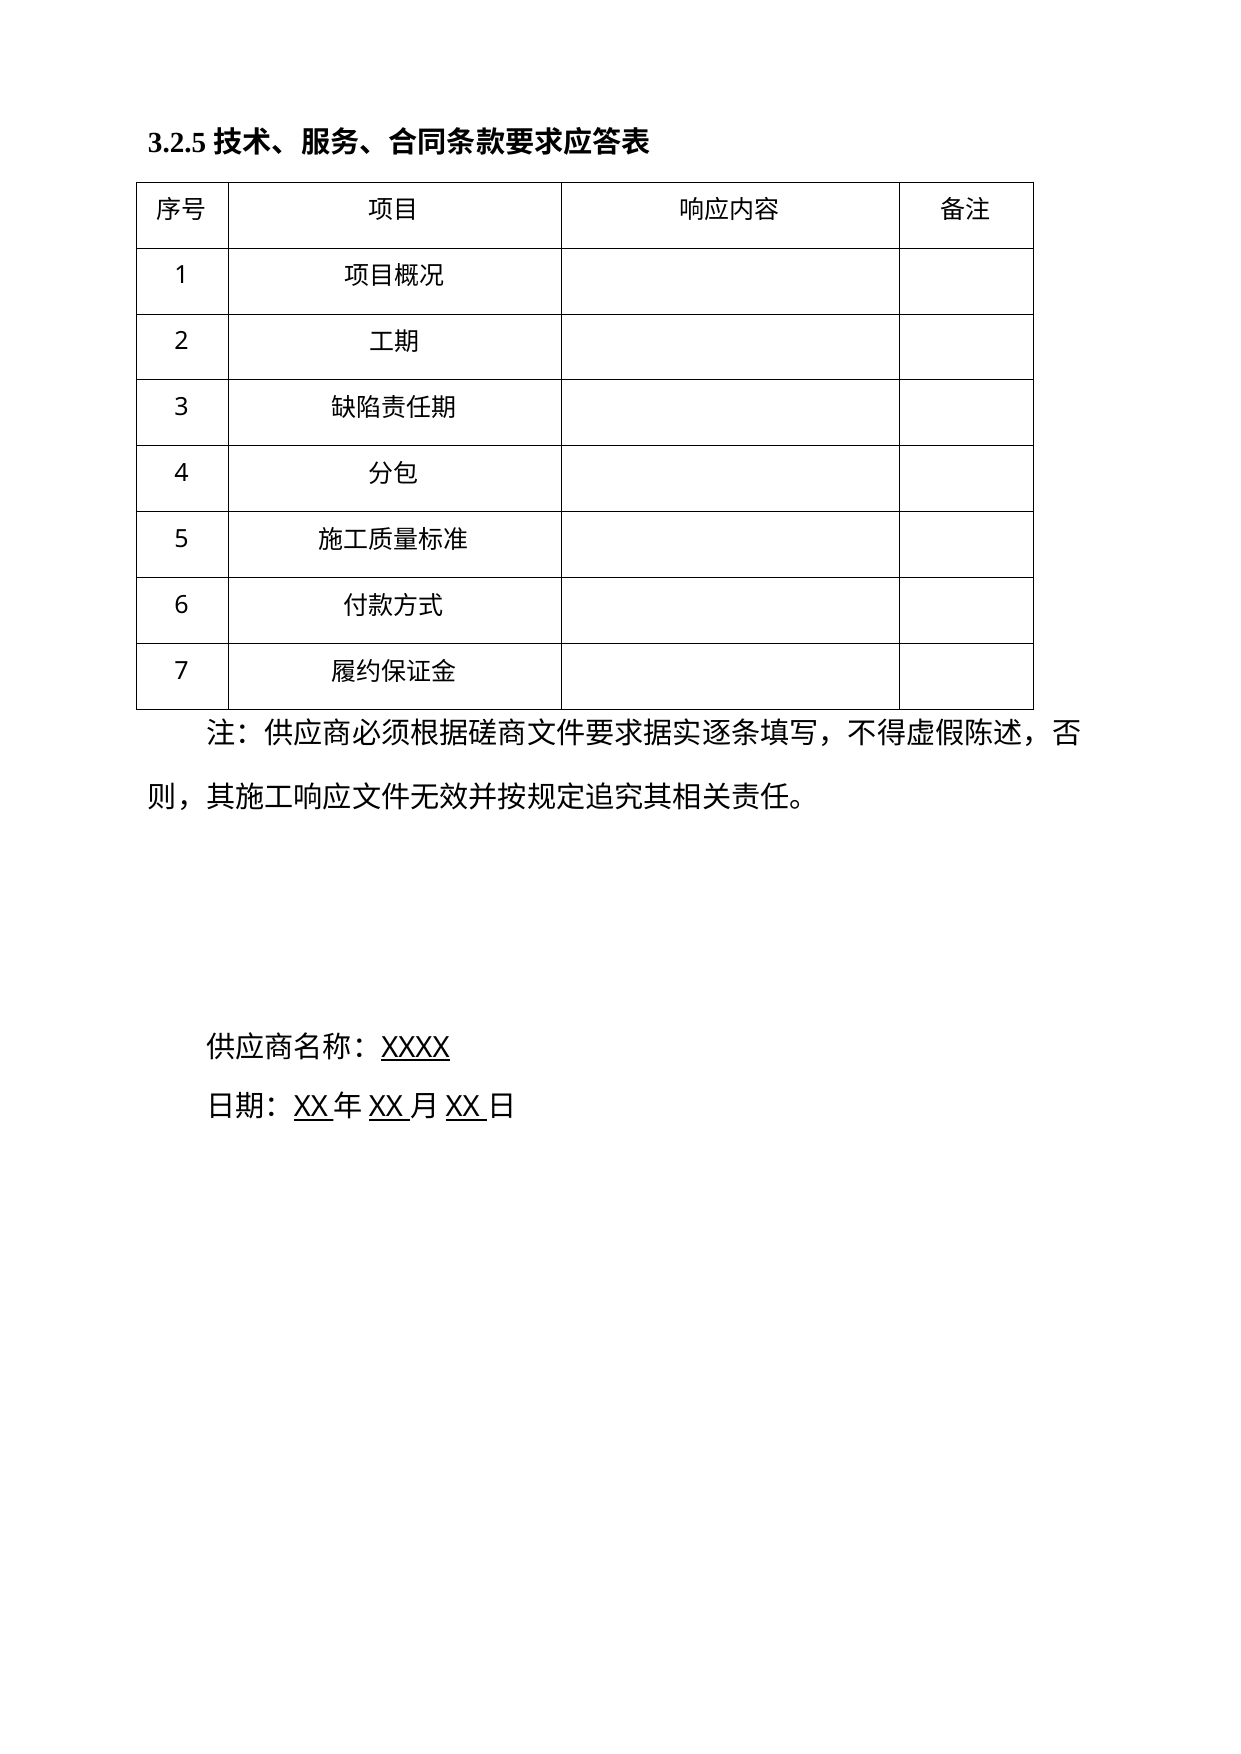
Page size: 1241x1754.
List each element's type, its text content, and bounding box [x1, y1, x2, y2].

table_cell [562, 578, 899, 643]
text 日期：XX年XX 月XX 日 [148, 1067, 1092, 1129]
table_cell 项目概况 [229, 249, 561, 313]
table_cell [900, 249, 1033, 313]
table_cell 3 [137, 380, 228, 445]
table_cell [900, 578, 1033, 643]
table_cell 2 [137, 315, 228, 379]
table_cell 施工质量标准 [229, 512, 561, 577]
table_cell 工期 [229, 315, 561, 379]
table_cell 1 [137, 249, 228, 313]
table_cell [562, 380, 899, 445]
subtitle 技术、服务、合同条款要求应答表 [148, 118, 1092, 160]
table_cell 7 [137, 644, 228, 709]
table_cell [900, 446, 1033, 511]
table_cell 付款方式 [229, 578, 561, 643]
text 供应商名称：XXXX [148, 1015, 1092, 1067]
table_header 序号 [137, 183, 228, 247]
table_cell 履约保证金 [229, 644, 561, 709]
table_cell 4 [137, 446, 228, 511]
table_cell 6 [137, 578, 228, 643]
table_cell [900, 380, 1033, 445]
table_cell 缺陷责任期 [229, 380, 561, 445]
table_cell [900, 512, 1033, 577]
table_cell [562, 644, 899, 709]
table_header 响应内容 [562, 183, 899, 247]
table_cell 分包 [229, 446, 561, 511]
table_cell [562, 512, 899, 577]
table_header 项目 [229, 183, 561, 247]
table_header 备注 [900, 183, 1033, 247]
table_cell [562, 249, 899, 313]
table_cell [900, 315, 1033, 379]
table_cell 5 [137, 512, 228, 577]
table_cell [562, 446, 899, 511]
text 注：供应商必须根据磋商文件要求据实逐条填写，不得虚假陈述，否则，其施工响应文件无效并按规定追究其相关责任。 [148, 710, 1092, 816]
table_cell [562, 315, 899, 379]
table_cell [900, 644, 1033, 709]
